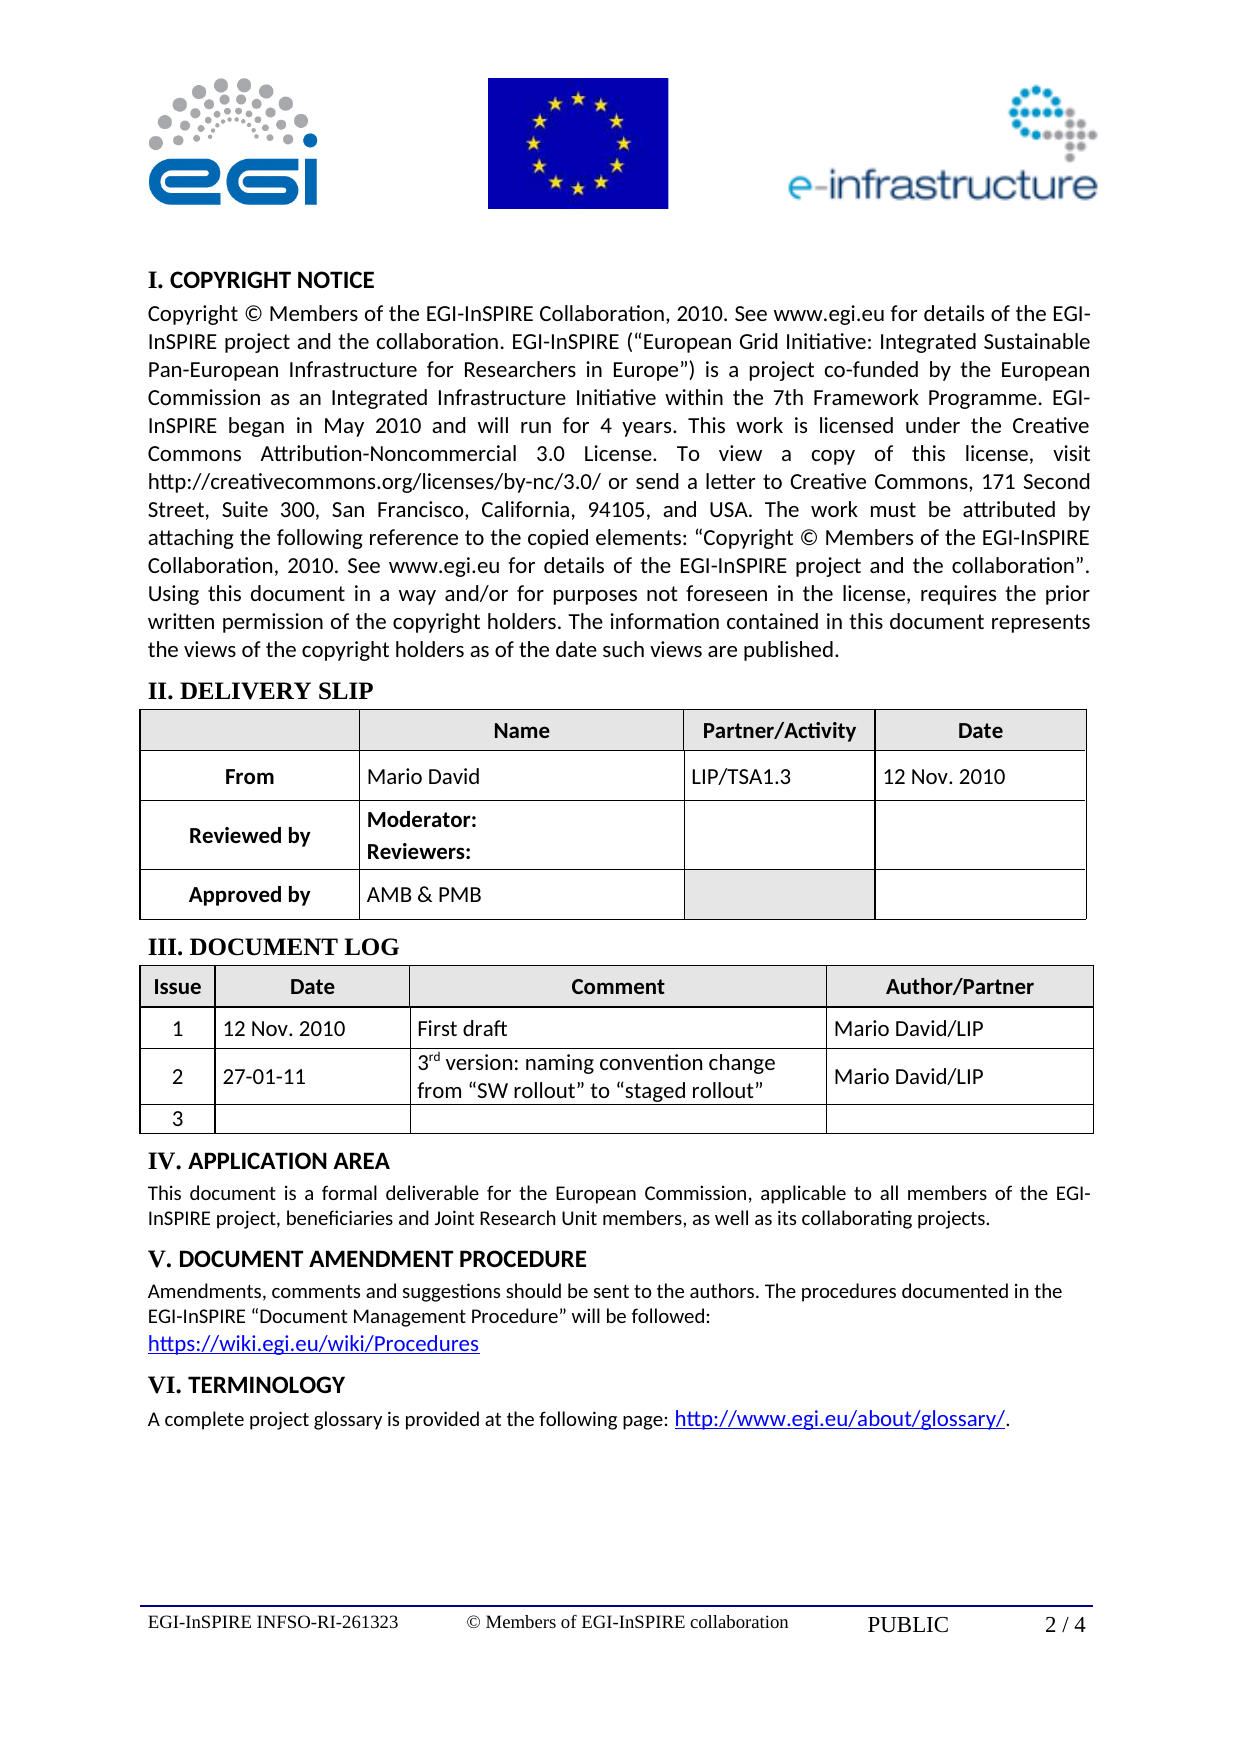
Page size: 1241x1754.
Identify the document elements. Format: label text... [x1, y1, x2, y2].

table_cell First draft [411, 1008, 826, 1048]
table_cell [685, 801, 874, 869]
table_cell 12 Nov. 2010 [216, 1008, 410, 1048]
table_cell [875, 870, 1086, 919]
table_cell [875, 800, 1086, 869]
table_header Date [875, 710, 1086, 750]
list Copyright notice [148, 264, 1092, 295]
table_cell 3rd version: naming convention change from “SW rollout” to “staged rollout” [411, 1050, 826, 1105]
list Document Log [148, 932, 1092, 961]
table_header Partner/Activity [684, 710, 874, 750]
list Terminology [148, 1371, 1092, 1401]
table_cell Moderator: Reviewers: [360, 801, 684, 869]
table_cell [685, 871, 874, 919]
list Application area [148, 1147, 1092, 1177]
table_cell 3 [141, 1106, 214, 1134]
table_cell AMB & PMB [360, 871, 684, 919]
table_cell 2 [141, 1050, 214, 1105]
picture [488, 77, 669, 209]
text Copyright © Members of the EGI-InSPIRE Collaboration, 2010. See www.egi.eu for details of the EGI-InSPIRE project and the collaboration. EGI-InSPIRE (“European Grid Initiative: Integrated Sustainable Pan-European Infrastructure for Researchers in Europe”) is a project co-funded by the European Commission as an Integrated Infrastructure Initiative within the 7th Framework Programme. EGI-InSPIRE began in May 2010 and will run for 4 years. This work is licensed under the Creative Commons Attribution-Noncommercial 3.0 License. To view a copy of this license, visit http://creativecommons.org/licenses/by-nc/3.0/ or send a letter to Creative Commons, 171 Second Street, Suite 300, San Francisco, California, 94105, and USA. The work must be attributed by attaching the following reference to the copied elements: “Copyright © Members of the EGI-InSPIRE Collaboration, 2010. See www.egi.eu for details of the EGI-InSPIRE project and the collaboration”. Using this document in a way and/or for purposes not foreseen in the license, requires the prior written permission of the copyright holders. The information contained in this document represents the views of the copyright holders as of the date such views are published. [148, 299, 1092, 663]
table_cell From [141, 751, 359, 800]
table_cell [216, 1106, 410, 1134]
text A complete project glossary is provided at the following page: http://www.egi.eu/about/glossary/. [148, 1405, 1092, 1433]
table_cell LIP/TSA1.3 [685, 751, 874, 800]
table_header [141, 710, 359, 750]
table_cell 27-01-11 [216, 1050, 410, 1105]
table_cell Mario David/LIP [827, 1050, 1093, 1105]
table_cell [827, 1106, 1093, 1134]
table_cell Approved by [141, 871, 359, 919]
table_cell [411, 1106, 826, 1134]
picture [781, 77, 1106, 209]
list Document amendment procedure [148, 1245, 1092, 1275]
text This document is a formal deliverable for the European Commission, applicable to all members of the EGI-InSPIRE project, beneficiaries and Joint Research Unit members, as well as its collaborating projects. [148, 1181, 1092, 1232]
table_header Author/Partner [827, 966, 1093, 1007]
table_cell Mario David [360, 751, 684, 800]
list Delivery Slip [148, 676, 1092, 705]
table_header Issue [141, 966, 214, 1007]
table_cell 12 Nov. 2010 [875, 750, 1086, 800]
table_cell Reviewed by [141, 801, 359, 869]
table_header Name [360, 710, 683, 750]
picture [147, 77, 319, 207]
text Amendments, comments and suggestions should be sent to the authors. The procedures documented in the EGI-InSPIRE “Document Management Procedure” will be followed: https://wiki.egi.eu/wiki/Procedures [148, 1279, 1092, 1358]
table_header Date [216, 966, 409, 1007]
table_cell Mario David/LIP [827, 1008, 1093, 1048]
table_header Comment [410, 966, 826, 1007]
table_cell 1 [141, 1008, 214, 1048]
